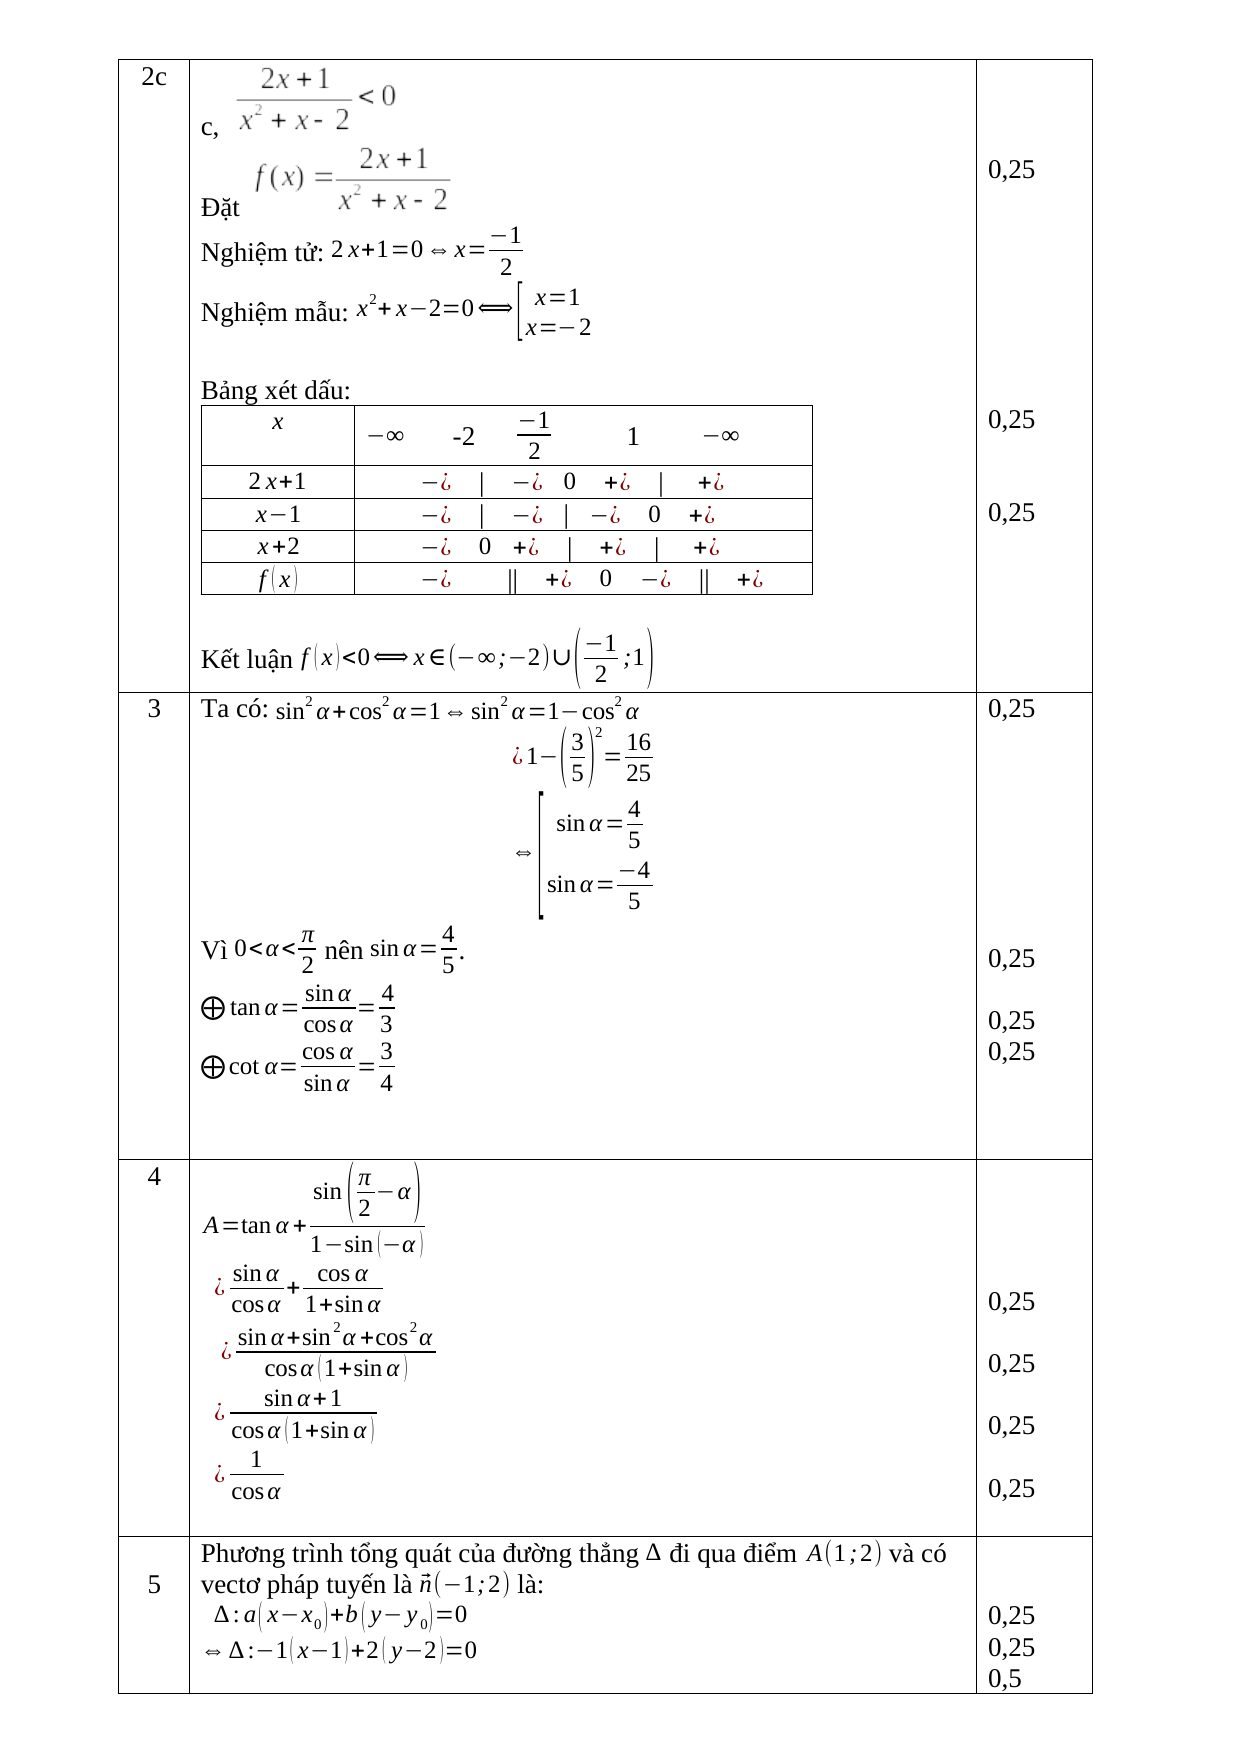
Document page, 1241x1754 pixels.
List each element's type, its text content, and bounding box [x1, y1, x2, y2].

table_cell 0,25 0,25 0,25 0,25 [977, 693, 1092, 1159]
table_cell 0,25 0,25 0,25 [977, 60, 1092, 692]
table_cell 5 [119, 1537, 189, 1693]
table_cell 0,25 0,25 0,5 [977, 1537, 1092, 1693]
table_cell 4 [119, 1160, 189, 1536]
table_cell c, Đặt Nghiệm tử: Nghiệm mẫu: Bảng xét dấu: Kết luận [190, 60, 976, 692]
table_cell 0,25 0,25 0,25 0,25 [977, 1160, 1092, 1536]
table_cell Ta có: Vì nên . [190, 693, 976, 1159]
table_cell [190, 1537, 976, 1693]
table_cell 3 [119, 693, 189, 1159]
table_cell 2c [119, 60, 189, 692]
table_cell [190, 1160, 976, 1536]
